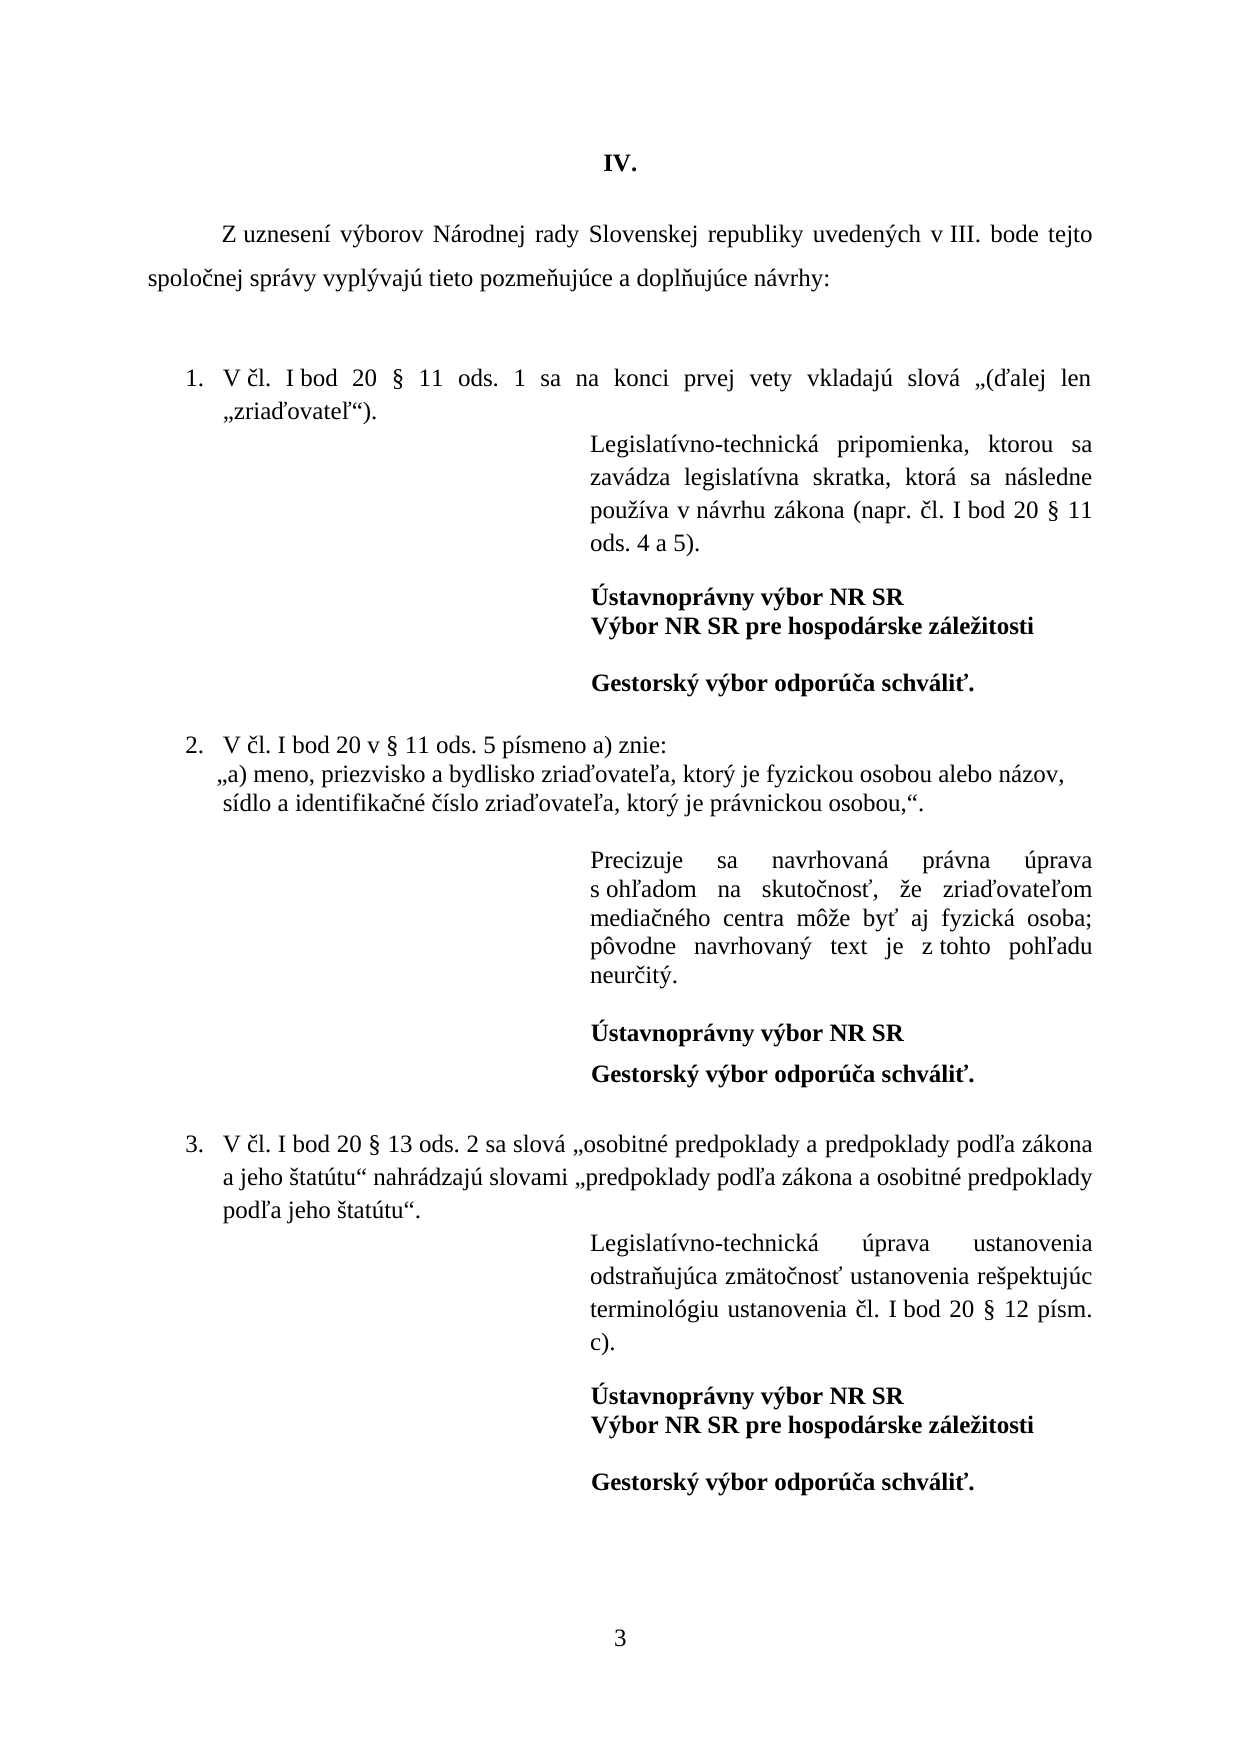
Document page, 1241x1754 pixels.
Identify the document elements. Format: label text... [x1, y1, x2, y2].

text Gestorský výbor odporúča schváliť. [443, 1059, 1093, 1088]
text sídlo a identifikačné číslo zriaďovateľa, ktorý je právnickou osobou,“. [185, 788, 1093, 816]
list V čl. I bod 20 § 11 ods. 1 sa na konci prvej vety vkladajú slová „(ďalej len „zriaďovateľ“). [185, 363, 1093, 425]
text IV. [148, 148, 1093, 176]
text Gestorský výbor odporúča schváliť. [443, 668, 1093, 697]
text Výbor NR SR pre hospodárske záležitosti [442, 1410, 1093, 1438]
text Precizuje sa navrhovaná právna úprava s ohľadom na skutočnosť, že zriaďovateľom mediačného centra môže byť aj fyzická osoba; pôvodne navrhovaný text je z tohto pohľadu neurčitý. [148, 845, 1093, 989]
text Z uznesení výborov Národnej rady Slovenskej republiky uvedených v III. bode tejto spoločnej správy vyplývajú tieto pozmeňujúce a doplňujúce návrhy: [148, 219, 1093, 291]
list Legislatívno-technická pripomienka, ktorou sa zavádza legislatívna skratka, ktorá sa následne používa v návrhu zákona (napr. čl. I bod 20 § 11 ods. 4 a 5). [590, 429, 1093, 557]
list Legislatívno-technická úprava ustanovenia odstraňujúca zmätočnosť ustanovenia rešpektujúc terminológiu ustanovenia čl. I bod 20 § 12 písm. c). [590, 1228, 1093, 1356]
text Ústavnoprávny výbor NR SR [442, 1018, 1093, 1046]
text Ústavnoprávny výbor NR SR [442, 582, 1093, 611]
text Výbor NR SR pre hospodárske záležitosti [442, 611, 1093, 640]
text „a) meno, priezvisko a bydlisko zriaďovateľa, ktorý je fyzickou osobou alebo názov, [185, 759, 1093, 788]
list V čl. I bod 20 § 13 ods. 2 sa slová „osobitné predpoklady a predpoklady podľa zákona a jeho štatútu“ nahrádzajú slovami „predpoklady podľa zákona a osobitné predpoklady podľa jeho štatútu“. [185, 1129, 1093, 1224]
text Ústavnoprávny výbor NR SR [442, 1381, 1093, 1410]
list V čl. I bod 20 v § 11 ods. 5 písmeno a) znie: [185, 730, 1093, 759]
text Gestorský výbor odporúča schváliť. [443, 1467, 1093, 1496]
